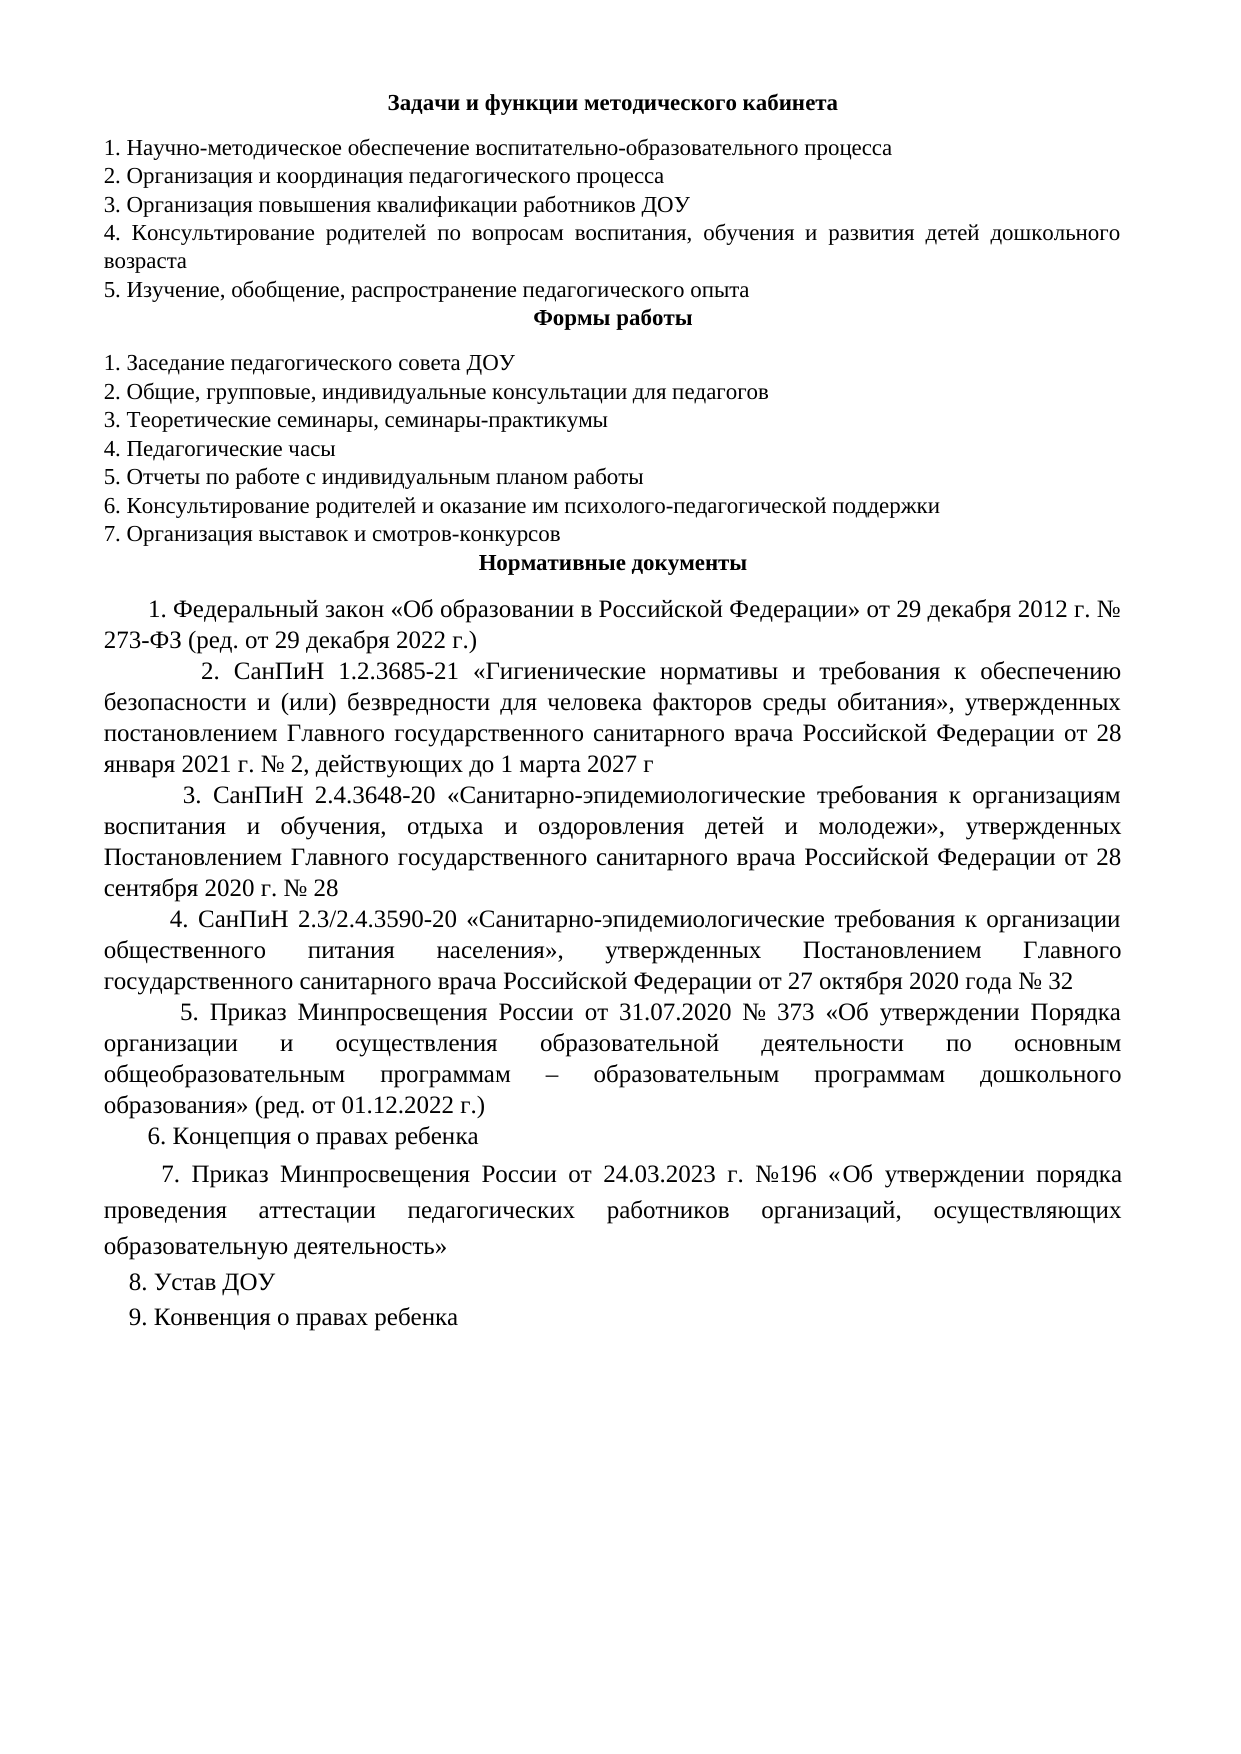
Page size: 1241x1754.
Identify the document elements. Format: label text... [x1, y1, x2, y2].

text 9. Конвенция о правах ребенка [103, 1295, 1122, 1331]
text 5. Отчеты по работе с индивидуальным планом работы [103, 463, 1122, 489]
text 4. Консультирование родителей по вопросам воспитания, обучения и развития детей дошкольного возраста [103, 219, 1122, 274]
text Формы работы [103, 304, 1122, 331]
text 6. Концепция о правах ребенка [103, 1121, 1122, 1150]
text 2. Организация и координация педагогического процесса [103, 162, 1122, 188]
text Задачи и функции методического кабинета [103, 89, 1122, 115]
text Нормативные документы [103, 548, 1122, 575]
text 1. Заседание педагогического совета ДОУ [103, 349, 1122, 376]
text 2. СанПиН 1.2.3685-21 «Гигиенические нормативы и требования к обеспечению безопасности и (или) безвредности для человека факторов среды обитания», утвержденных постановлением Главного государственного санитарного врача Российской Федерации от 28 января 2021 г. № 2, действующих до 1 марта 2027 г [103, 656, 1122, 778]
text 3. СанПиН 2.4.3648-20 «Санитарно-эпидемиологические требования к организациям воспитания и обучения, отдыха и оздоровления детей и молодежи», утвержденных Постановлением Главного государственного санитарного врача Российской Федерации от 28 сентября 2020 г. № 28 [103, 780, 1122, 902]
text 5. Изучение, обобщение, распространение педагогического опыта [103, 276, 1122, 302]
text 3. Теоретические семинары, семинары-практикумы [103, 406, 1122, 433]
text 6. Консультирование родителей и оказание им психолого-педагогической поддержки [103, 492, 1122, 518]
text 8. Устав ДОУ [103, 1259, 1122, 1295]
text 2. Общие, групповые, индивидуальные консультации для педагогов [103, 378, 1122, 404]
text 4. Педагогические часы [103, 435, 1122, 461]
text 7. Приказ Минпросвещения России от 24.03.2023 г. №196 «Об утверждении порядка проведения аттестации педагогических работников организаций, осуществляющих образовательную деятельность» [103, 1152, 1122, 1259]
text 7. Организация выставок и смотров-конкурсов [103, 520, 1122, 546]
text 3. Организация повышения квалификации работников ДОУ [103, 191, 1122, 217]
text 1. Научно-методическое обеспечение воспитательно-образовательного процесса [103, 134, 1122, 160]
text 4. СанПиН 2.3/2.4.3590-20 «Санитарно-эпидемиологические требования к организации общественного питания населения», утвержденных Постановлением Главного государственного санитарного врача Российской Федерации от 27 октября 2020 года № 32 [103, 904, 1122, 995]
text 5. Приказ Минпросвещения России от 31.07.2020 № 373 «Об утверждении Порядка организации и осуществления образовательной деятельности по основным общеобразовательным программам – образовательным программам дошкольного образования» (ред. от 01.12.2022 г.) [103, 997, 1122, 1119]
text 1. Федеральный закон «Об образовании в Российской Федерации» от 29 декабря 2012 г. № 273-ФЗ (ред. от 29 декабря 2022 г.) [103, 594, 1122, 653]
